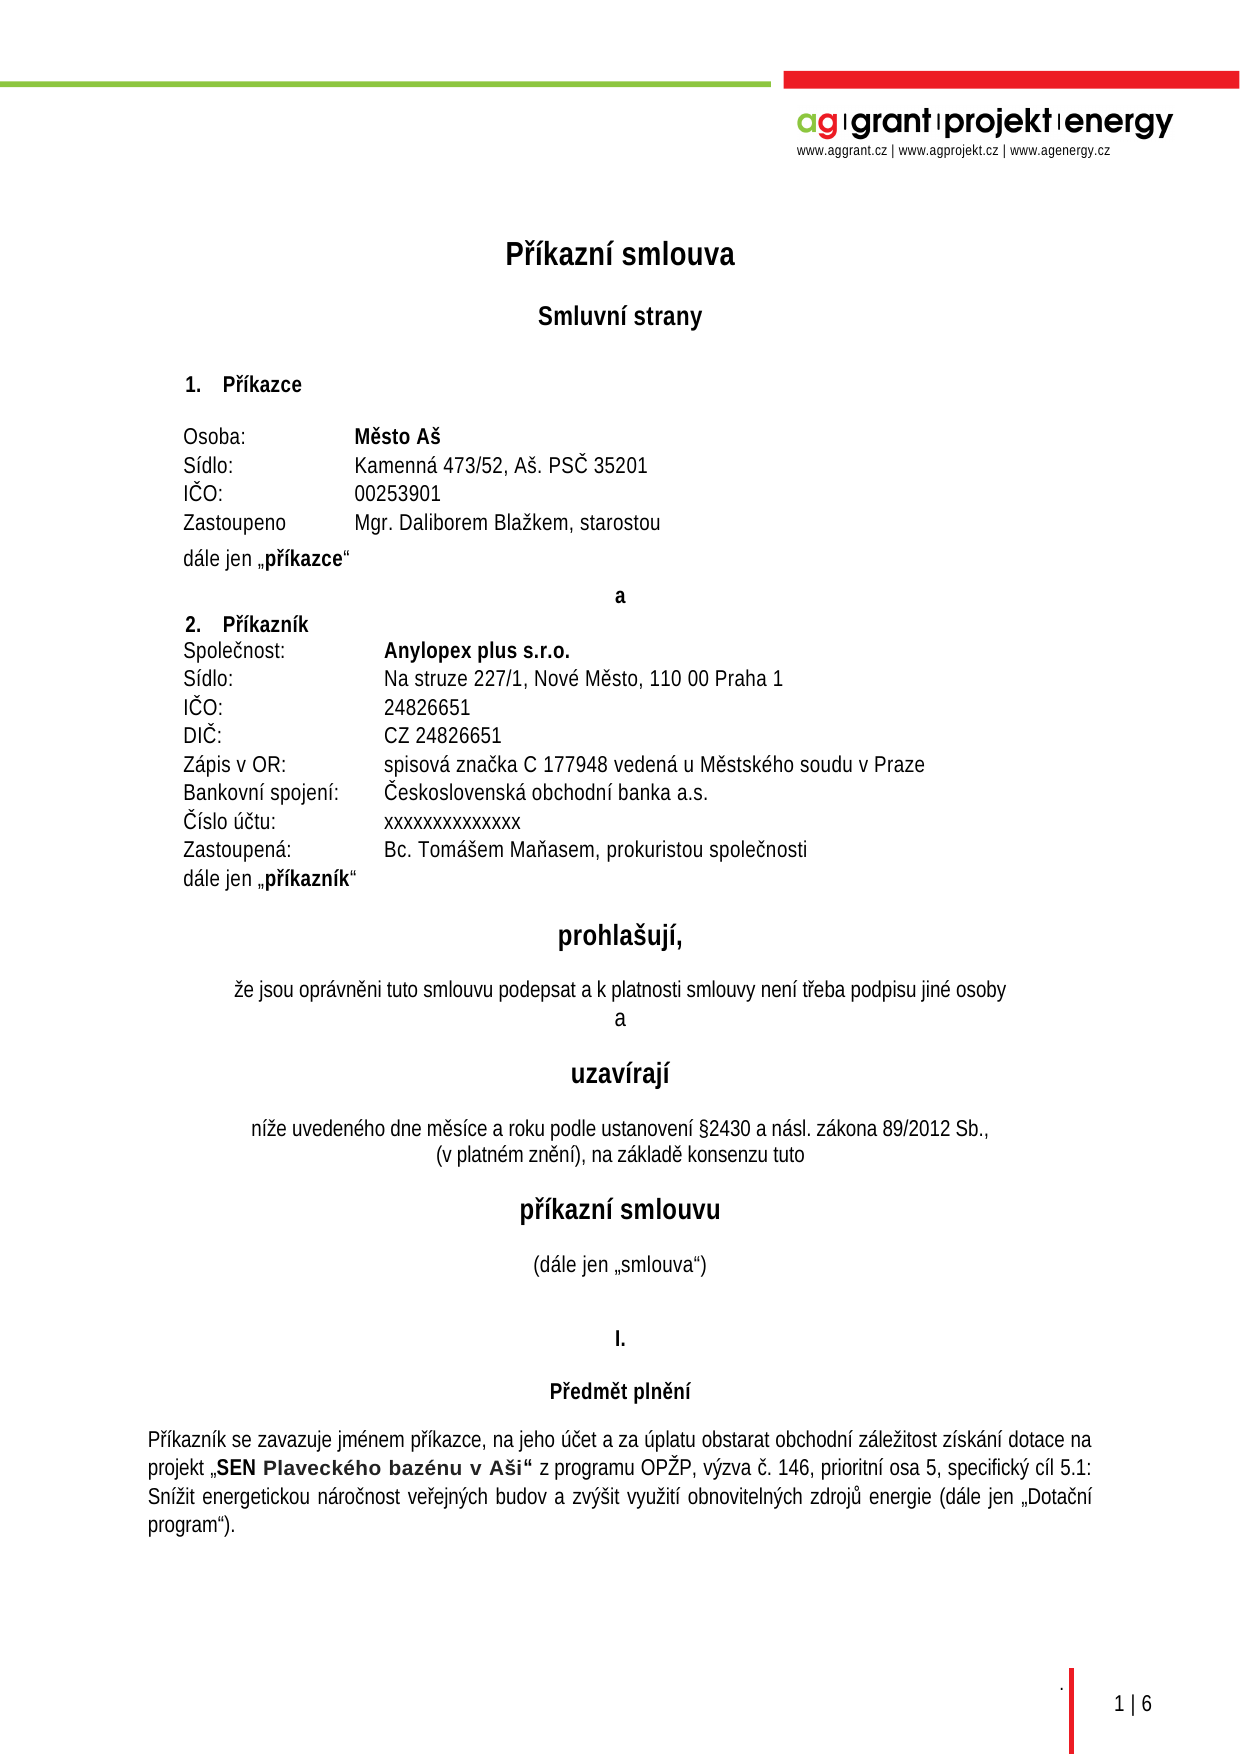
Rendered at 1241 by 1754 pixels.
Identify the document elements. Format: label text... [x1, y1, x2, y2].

text a [148, 1003, 1093, 1031]
text IČO: 00253901 [148, 480, 1093, 507]
text dále jen „příkazce“ [183, 545, 1093, 572]
subtitle Předmět plnění [148, 1378, 1093, 1404]
list Příkazník [185, 611, 1093, 637]
text Zastoupená: Bc. Tomášem Maňasem, prokuristou společnosti [148, 836, 1093, 862]
text (v platném znění), na základě konsenzu tuto [148, 1141, 1093, 1167]
list Příkazce [185, 371, 1093, 397]
title příkazní smlouvu [148, 1192, 1093, 1226]
text dále jen „příkazník“ [148, 864, 1093, 891]
text Osoba: Město Aš [148, 423, 1093, 450]
title prohlašují, [148, 918, 1093, 951]
text a [148, 582, 1093, 608]
text Zastoupeno Mgr. Daliborem Blažkem, starostou [148, 509, 1093, 535]
text Sídlo: Kamenná 473/52, Aš. PSČ 35201 [148, 452, 1093, 478]
text Zápis v OR: spisová značka C 177948 vedená u Městského soudu v Praze [183, 751, 1093, 777]
text Sídlo: Na struze 227/1, Nové Město, 110 00 Praha 1 [148, 665, 1093, 692]
text Číslo účtu: xxxxxxxxxxxxxx [148, 808, 1093, 834]
title uzavírají [148, 1056, 1093, 1090]
text že jsou oprávněni tuto smlouvu podepsat a k platnosti smlouvy není třeba podpisu jiné osoby [148, 976, 1093, 1003]
text IČO: 24826651 [148, 694, 1093, 720]
text Příkazník se zavazuje jménem příkazce, na jeho účet a za úplatu obstarat obchodní záležitost získání dotace na projekt „SEN Plaveckého bazénu v Aši“ z programu OPŽP, výzva č. 146, prioritní osa 5, specifický cíl 5.1: Snížit energetickou náročnost veřejných budov a zvýšit využití obnovitelných zdrojů energie (dále jen „Dotační program“). [148, 1426, 1093, 1537]
text Bankovní spojení: Československá obchodní banka a.s. [148, 779, 1093, 806]
text níže uvedeného dne měsíce a roku podle ustanovení §2430 a násl. zákona 89/2012 Sb., [148, 1115, 1093, 1141]
subtitle Příkazní smlouva [148, 234, 1093, 272]
picture [796, 105, 1176, 142]
text DIČ: CZ 24826651 [148, 722, 1093, 749]
subtitle Smluvní strany [148, 300, 1093, 331]
text Společnost: Anylopex plus s.r.o. [148, 637, 1093, 663]
text I. [148, 1324, 1093, 1351]
text (dále jen „smlouva“) [148, 1251, 1093, 1277]
